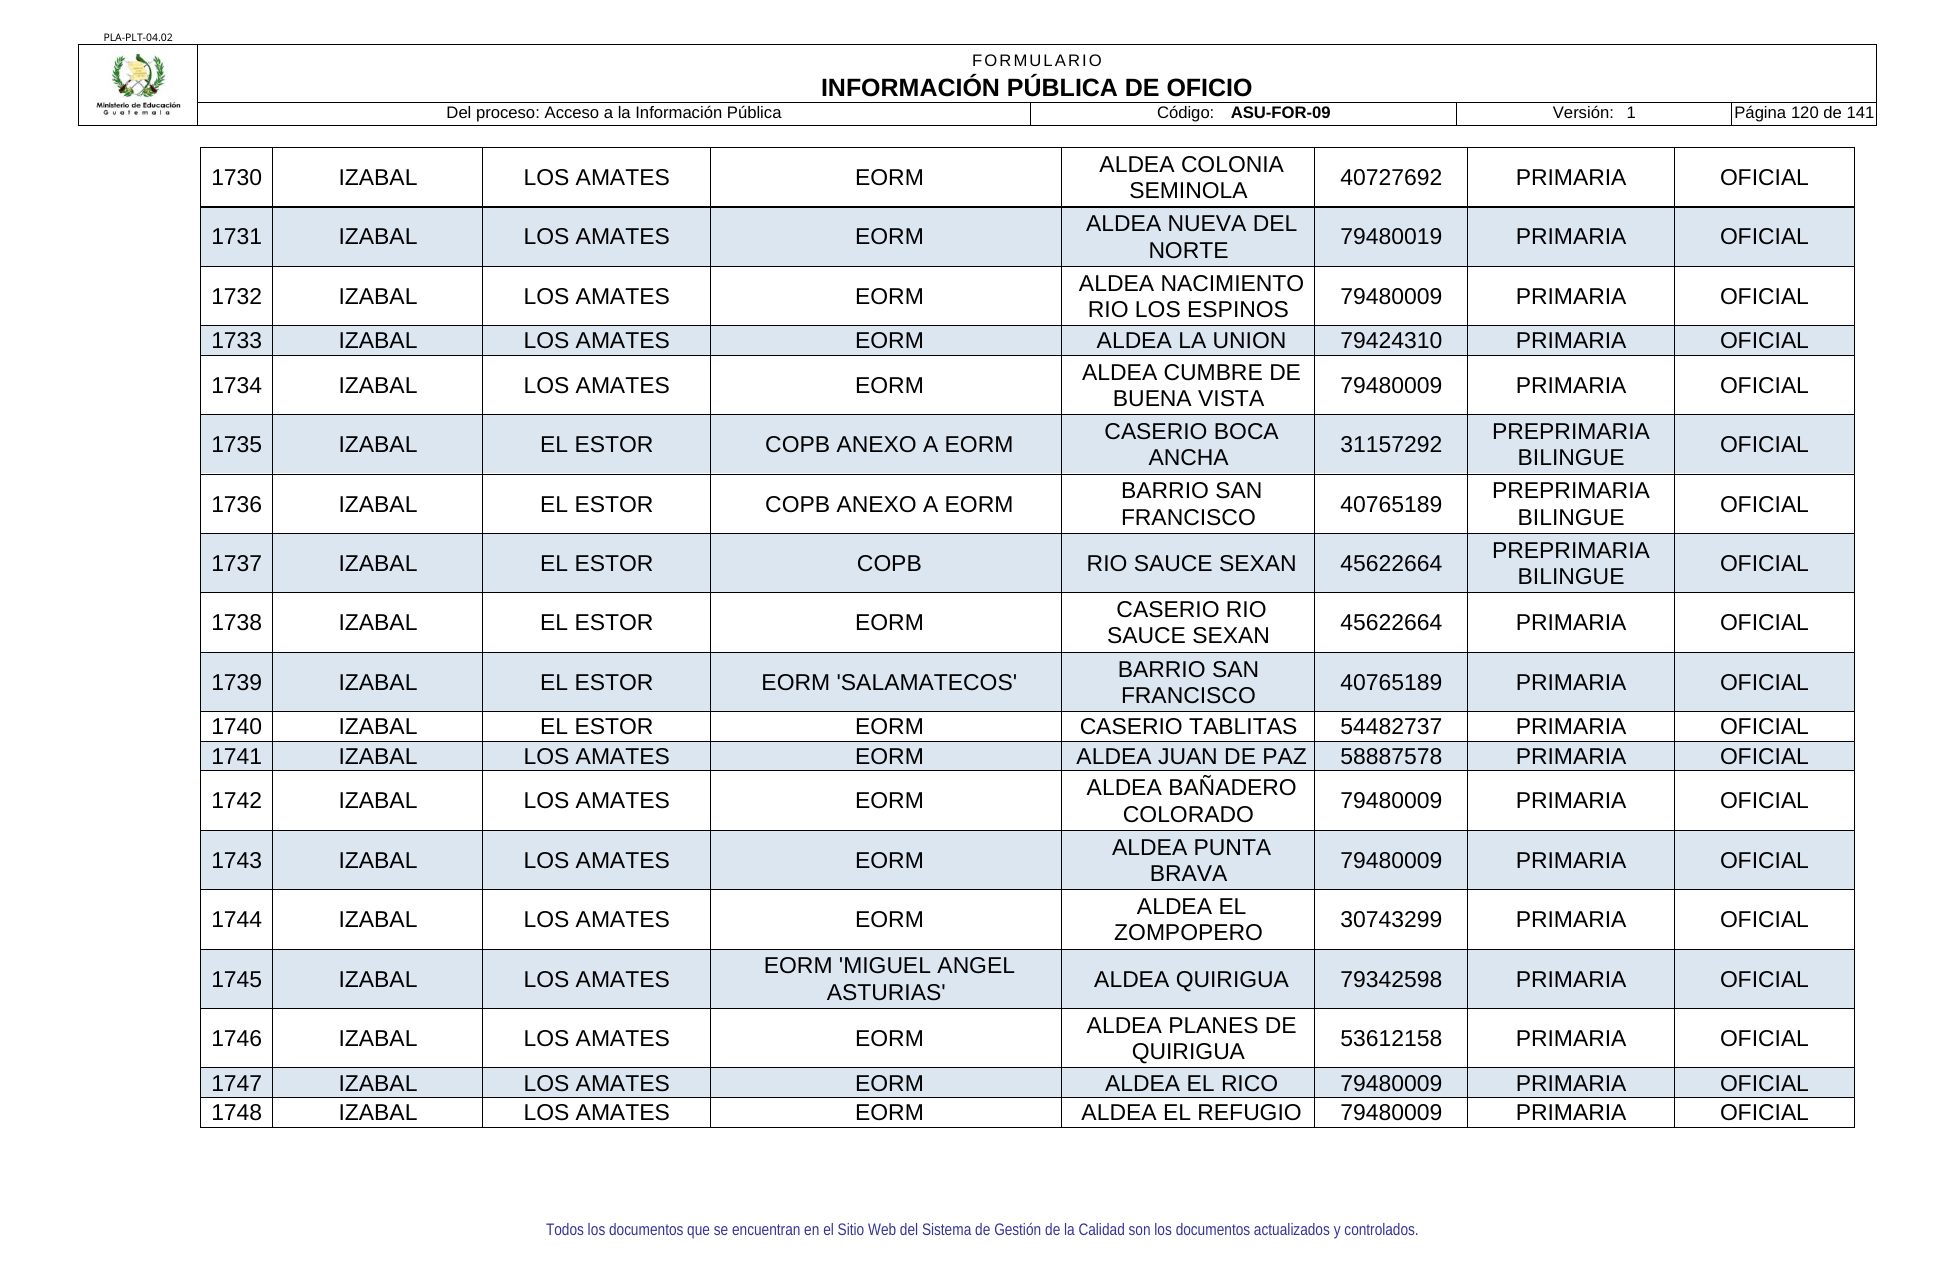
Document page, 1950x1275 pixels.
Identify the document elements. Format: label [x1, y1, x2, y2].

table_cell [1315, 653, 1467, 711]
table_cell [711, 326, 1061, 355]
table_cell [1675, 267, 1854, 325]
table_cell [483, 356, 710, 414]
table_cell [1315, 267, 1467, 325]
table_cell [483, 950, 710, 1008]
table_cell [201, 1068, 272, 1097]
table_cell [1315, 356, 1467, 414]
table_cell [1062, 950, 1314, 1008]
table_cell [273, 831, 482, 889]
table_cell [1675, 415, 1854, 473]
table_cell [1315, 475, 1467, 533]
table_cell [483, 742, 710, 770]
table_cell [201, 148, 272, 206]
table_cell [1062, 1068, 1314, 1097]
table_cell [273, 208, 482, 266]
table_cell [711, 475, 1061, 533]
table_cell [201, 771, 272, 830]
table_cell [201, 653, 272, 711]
picture [95, 51, 181, 117]
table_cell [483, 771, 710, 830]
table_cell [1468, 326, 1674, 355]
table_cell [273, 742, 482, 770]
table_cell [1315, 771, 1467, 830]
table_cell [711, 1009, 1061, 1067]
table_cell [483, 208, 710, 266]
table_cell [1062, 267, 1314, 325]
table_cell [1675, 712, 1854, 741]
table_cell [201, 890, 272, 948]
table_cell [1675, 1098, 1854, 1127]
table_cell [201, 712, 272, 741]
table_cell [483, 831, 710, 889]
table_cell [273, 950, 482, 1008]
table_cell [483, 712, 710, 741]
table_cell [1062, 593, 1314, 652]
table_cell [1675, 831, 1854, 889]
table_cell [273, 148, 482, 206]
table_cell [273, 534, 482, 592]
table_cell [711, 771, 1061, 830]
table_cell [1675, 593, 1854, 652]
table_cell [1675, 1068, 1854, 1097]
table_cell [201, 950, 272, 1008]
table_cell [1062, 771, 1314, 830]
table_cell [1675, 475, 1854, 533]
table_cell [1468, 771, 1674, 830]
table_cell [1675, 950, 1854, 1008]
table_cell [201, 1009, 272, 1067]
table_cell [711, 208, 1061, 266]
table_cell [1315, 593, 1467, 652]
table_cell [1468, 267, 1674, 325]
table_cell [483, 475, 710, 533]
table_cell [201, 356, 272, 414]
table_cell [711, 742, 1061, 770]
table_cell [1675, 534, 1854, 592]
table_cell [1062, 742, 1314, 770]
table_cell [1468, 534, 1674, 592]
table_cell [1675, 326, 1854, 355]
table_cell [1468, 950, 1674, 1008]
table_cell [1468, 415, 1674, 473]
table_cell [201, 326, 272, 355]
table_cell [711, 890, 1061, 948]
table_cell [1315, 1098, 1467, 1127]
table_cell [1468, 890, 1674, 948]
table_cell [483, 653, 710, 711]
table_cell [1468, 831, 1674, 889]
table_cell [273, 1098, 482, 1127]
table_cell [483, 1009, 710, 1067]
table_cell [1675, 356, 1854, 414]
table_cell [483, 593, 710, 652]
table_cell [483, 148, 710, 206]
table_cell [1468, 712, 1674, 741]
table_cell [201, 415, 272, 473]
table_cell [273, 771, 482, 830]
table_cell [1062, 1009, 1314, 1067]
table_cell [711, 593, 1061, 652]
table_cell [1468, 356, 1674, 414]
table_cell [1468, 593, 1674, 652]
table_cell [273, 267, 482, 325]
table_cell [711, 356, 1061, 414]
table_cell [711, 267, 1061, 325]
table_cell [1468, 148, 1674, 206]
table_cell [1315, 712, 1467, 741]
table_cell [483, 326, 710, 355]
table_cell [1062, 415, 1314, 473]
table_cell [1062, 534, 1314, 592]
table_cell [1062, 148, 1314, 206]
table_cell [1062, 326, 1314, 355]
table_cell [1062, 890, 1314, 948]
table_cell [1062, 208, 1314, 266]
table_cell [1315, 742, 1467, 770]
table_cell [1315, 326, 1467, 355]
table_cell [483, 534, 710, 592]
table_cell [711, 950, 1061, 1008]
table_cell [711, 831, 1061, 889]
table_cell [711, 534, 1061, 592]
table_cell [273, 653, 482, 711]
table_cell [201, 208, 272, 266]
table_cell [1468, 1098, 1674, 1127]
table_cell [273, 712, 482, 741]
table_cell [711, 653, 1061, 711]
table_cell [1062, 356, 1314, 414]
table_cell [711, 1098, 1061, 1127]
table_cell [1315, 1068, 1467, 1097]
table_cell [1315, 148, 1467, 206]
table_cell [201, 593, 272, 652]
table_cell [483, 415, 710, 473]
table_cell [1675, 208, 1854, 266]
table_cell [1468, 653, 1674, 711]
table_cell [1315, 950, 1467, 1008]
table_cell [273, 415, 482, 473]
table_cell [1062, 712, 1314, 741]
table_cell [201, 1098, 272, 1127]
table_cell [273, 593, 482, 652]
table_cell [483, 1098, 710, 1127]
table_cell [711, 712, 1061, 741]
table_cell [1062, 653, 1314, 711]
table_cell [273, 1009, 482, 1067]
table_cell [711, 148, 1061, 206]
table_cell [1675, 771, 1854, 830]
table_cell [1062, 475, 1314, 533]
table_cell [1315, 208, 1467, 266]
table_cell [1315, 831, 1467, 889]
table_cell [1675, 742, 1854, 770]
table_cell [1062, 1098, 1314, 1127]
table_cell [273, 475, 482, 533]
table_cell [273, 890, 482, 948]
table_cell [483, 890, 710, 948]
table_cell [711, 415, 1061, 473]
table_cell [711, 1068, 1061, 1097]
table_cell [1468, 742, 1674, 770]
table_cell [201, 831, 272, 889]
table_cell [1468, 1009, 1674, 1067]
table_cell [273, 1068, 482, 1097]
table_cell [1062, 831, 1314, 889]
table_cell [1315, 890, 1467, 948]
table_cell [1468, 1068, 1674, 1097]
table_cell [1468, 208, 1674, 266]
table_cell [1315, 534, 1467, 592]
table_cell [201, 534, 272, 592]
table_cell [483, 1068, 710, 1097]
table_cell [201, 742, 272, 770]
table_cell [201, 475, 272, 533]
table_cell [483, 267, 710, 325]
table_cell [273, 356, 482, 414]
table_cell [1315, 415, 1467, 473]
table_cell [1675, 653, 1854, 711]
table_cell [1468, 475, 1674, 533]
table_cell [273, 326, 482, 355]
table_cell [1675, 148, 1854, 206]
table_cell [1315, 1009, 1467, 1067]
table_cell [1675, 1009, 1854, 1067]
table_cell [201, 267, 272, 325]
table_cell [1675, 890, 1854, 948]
